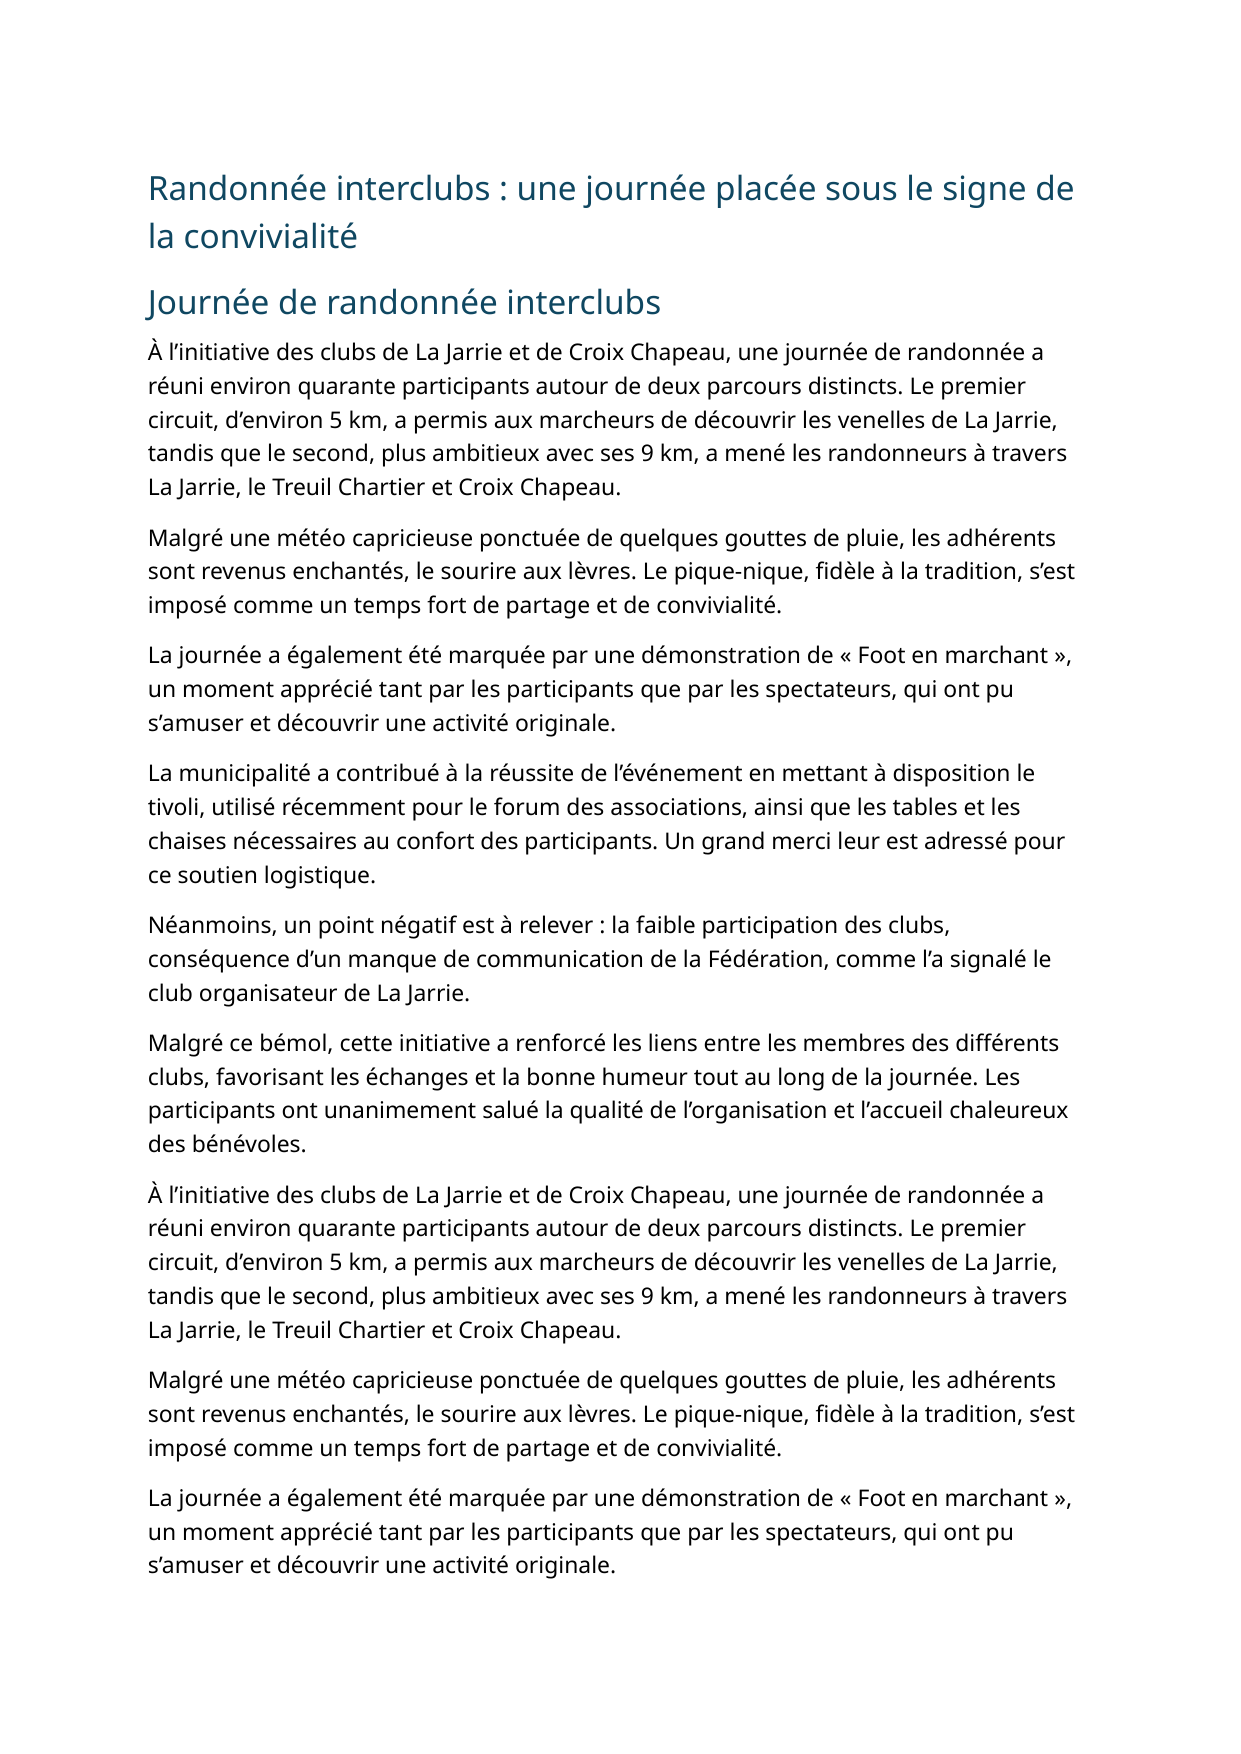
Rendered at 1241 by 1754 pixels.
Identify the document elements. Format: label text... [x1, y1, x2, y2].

text Néanmoins, un point négatif est à relever : la faible participation des clubs, conséquence d’un manque de communication de la Fédération, comme l’a signalé le club organisateur de La Jarrie. [148, 909, 1093, 1008]
text La municipalité a contribué à la réussite de l’événement en mettant à disposition le tivoli, utilisé récemment pour le forum des associations, ainsi que les tables et les chaises nécessaires au confort des participants. Un grand merci leur est adressé pour ce soutien logistique. [148, 757, 1093, 890]
text Malgré ce bémol, cette initiative a renforcé les liens entre les membres des différents clubs, favorisant les échanges et la bonne humeur tout au long de la journée. Les participants ont unanimement salué la qualité de l’organisation et l’accueil chaleureux des bénévoles. [148, 1027, 1093, 1159]
text La journée a également été marquée par une démonstration de « Foot en marchant », un moment apprécié tant par les participants que par les spectateurs, qui ont pu s’amuser et découvrir une activité originale. [148, 1482, 1093, 1581]
text À l’initiative des clubs de La Jarrie et de Croix Chapeau, une journée de randonnée a réuni environ quarante participants autour de deux parcours distincts. Le premier circuit, d’environ 5 km, a permis aux marcheurs de découvrir les venelles de La Jarrie, tandis que le second, plus ambitieux avec ses 9 km, a mené les randonneurs à travers La Jarrie, le Treuil Chartier et Croix Chapeau. [148, 1179, 1093, 1345]
text À l’initiative des clubs de La Jarrie et de Croix Chapeau, une journée de randonnée a réuni environ quarante participants autour de deux parcours distincts. Le premier circuit, d’environ 5 km, a permis aux marcheurs de découvrir les venelles de La Jarrie, tandis que le second, plus ambitieux avec ses 9 km, a mené les randonneurs à travers La Jarrie, le Treuil Chartier et Croix Chapeau. [148, 336, 1093, 502]
subtitle Randonnée interclubs : une journée placée sous le signe de la convivialité [148, 164, 1093, 259]
text La journée a également été marquée par une démonstration de « Foot en marchant », un moment apprécié tant par les participants que par les spectateurs, qui ont pu s’amuser et découvrir une activité originale. [148, 639, 1093, 738]
text Malgré une météo capricieuse ponctuée de quelques gouttes de pluie, les adhérents sont revenus enchantés, le sourire aux lèvres. Le pique-nique, fidèle à la tradition, s’est imposé comme un temps fort de partage et de convivialité. [148, 1364, 1093, 1463]
subtitle Journée de randonnée interclubs [148, 279, 1093, 324]
text Malgré une météo capricieuse ponctuée de quelques gouttes de pluie, les adhérents sont revenus enchantés, le sourire aux lèvres. Le pique-nique, fidèle à la tradition, s’est imposé comme un temps fort de partage et de convivialité. [148, 522, 1093, 620]
